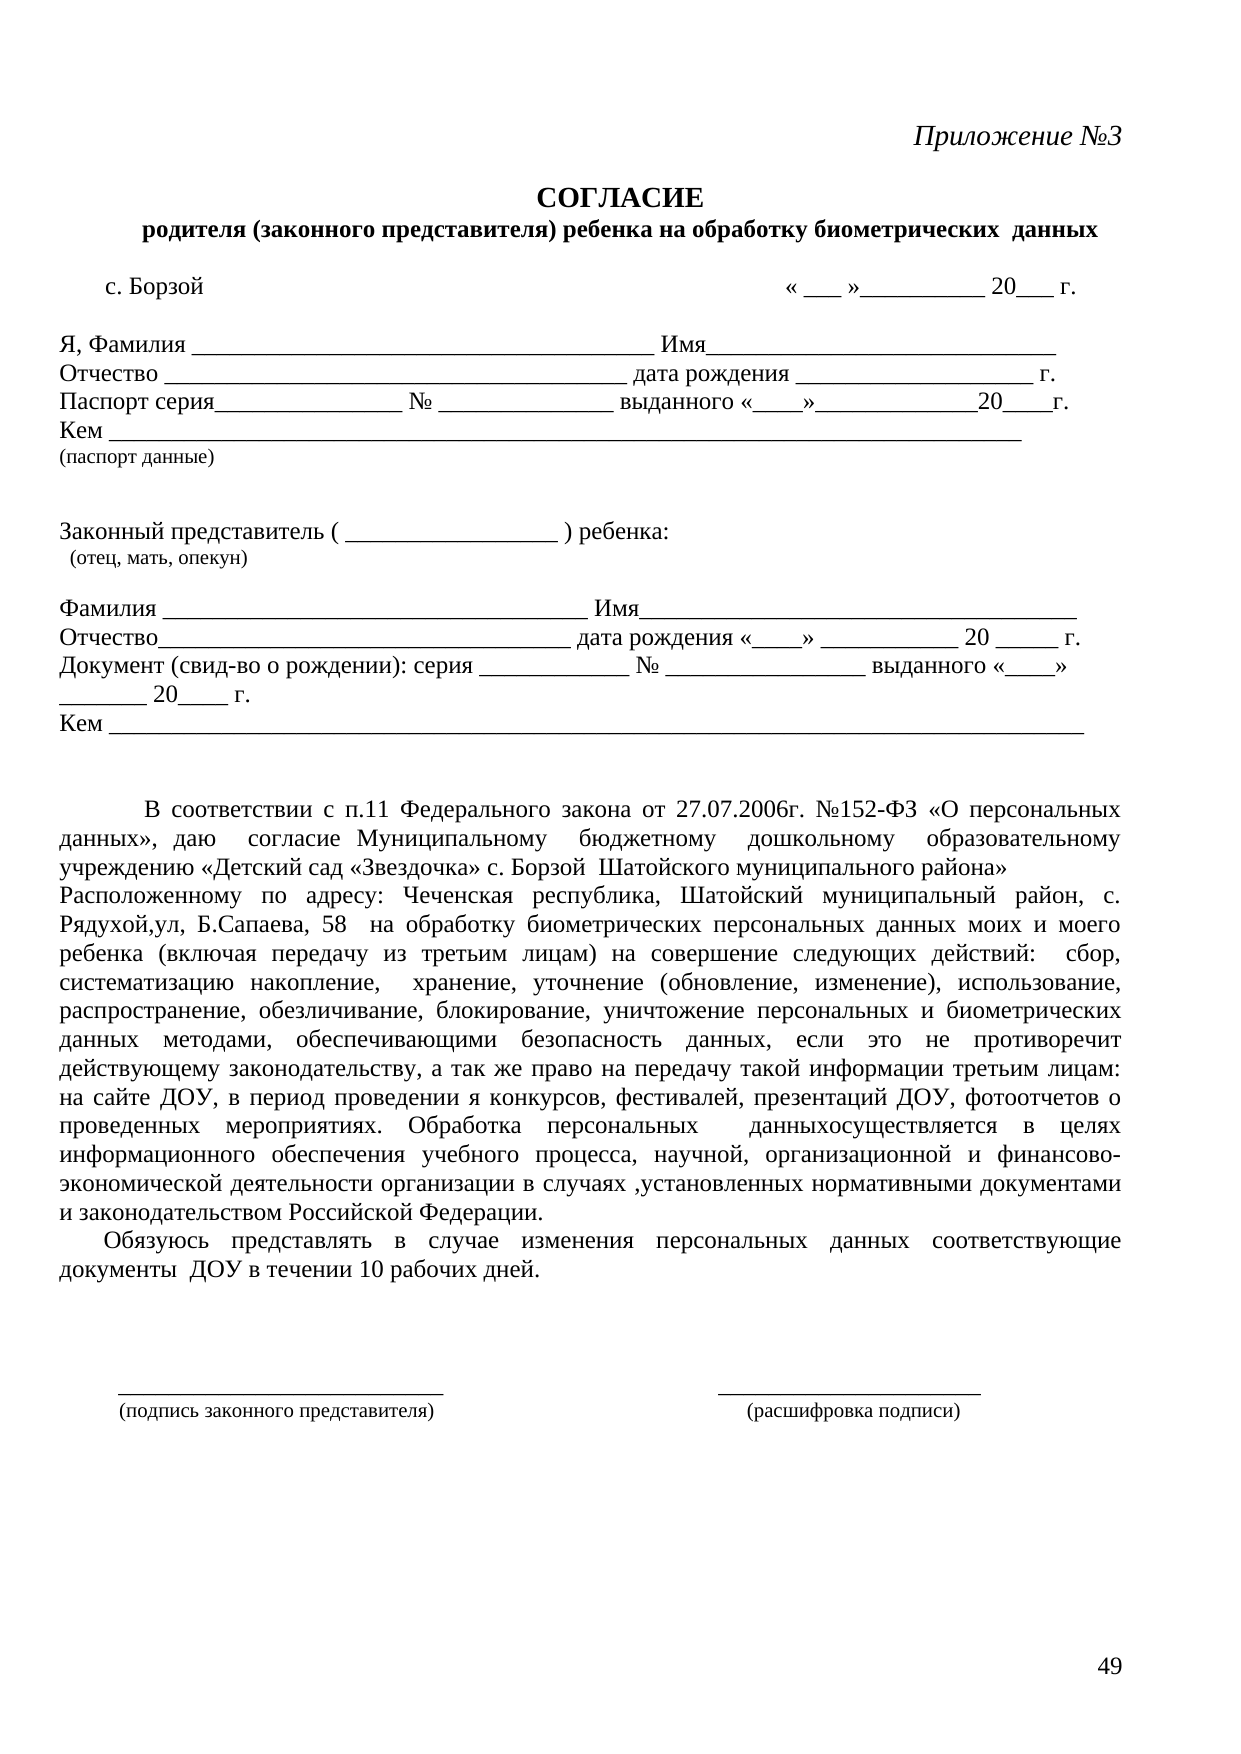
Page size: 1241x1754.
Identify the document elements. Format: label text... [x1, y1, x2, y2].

text Фамилия __________________________________ Имя___________________________________ [59, 593, 1122, 622]
text Обязуюсь представлять в случае изменения персональных данных соответствующие документы ДОУ в течении 10 рабочих дней. [59, 1226, 1122, 1283]
text (подпись законного представителя) (расшифровка подписи) [59, 1398, 1122, 1422]
text В соответствии с п.11 Федерального закона от 27.07.2006г. №152-ФЗ «О персональных данных», даю согласие Муниципальному бюджетному дошкольному образовательному учреждению «Детский сад «Звездочка» с. Борзой Шатойского муниципального района» [59, 794, 1122, 881]
text __________________________ _____________________ [118, 1369, 1122, 1398]
text Паспорт серия_______________ № ______________ выданного «____»_____________20____г. [59, 386, 1122, 415]
text Отчество_________________________________ дата рождения «____» ___________ 20 _____ г. [59, 622, 1122, 651]
text Приложение №3 [118, 118, 1122, 152]
text Отчество _____________________________________ дата рождения ___________________ г. [59, 358, 1122, 386]
text Расположенному по адресу: Чеченская республика, Шатойский муниципальный район, с. Рядухой,ул, Б.Сапаева, 58 на обработку биометрических персональных данных моих и моего ребенка (включая передачу из третьим лицам) на совершение следующих действий: сбор, систематизацию накопление, хранение, уточнение (обновление, изменение), использование, распространение, обезличивание, блокирование, уничтожение персональных и биометрических данных методами, обеспечивающими безопасность данных, если это не противоречит действующему законодательству, а так же право на передачу такой информации третьим лицам: на сайте ДОУ, в период проведении я конкурсов, фестивалей, презентаций ДОУ, фотоотчетов о проведенных мероприятиях. Обработка персональных данныхосуществляется в целях информационного обеспечения учебного процесса, научной, организационной и финансово- экономической деятельности организации в случаях ,установленных нормативными документами и законодательством Российской Федерации. [59, 881, 1122, 1226]
text родителя (законного представителя) ребенка на обработку биометрических данных [118, 214, 1122, 243]
text (паспорт данные) [59, 444, 1122, 468]
text Кем _________________________________________________________________________ [59, 415, 1122, 444]
text Кем ______________________________________________________________________________ [59, 708, 1122, 737]
text _______ 20____ г. [59, 679, 1122, 708]
text с. Борзой « ___ »__________ 20___ г. [59, 271, 1122, 300]
text Документ (свид-во о рождении): серия ____________ № ________________ выданного «____» [59, 651, 1122, 679]
text СОГЛАСИЕ [118, 180, 1122, 214]
text Законный представитель ( _________________ ) ребенка: [59, 516, 1122, 545]
text Я, Фамилия _____________________________________ Имя____________________________ [59, 329, 1122, 358]
text (отец, мать, опекун) [59, 545, 1122, 569]
